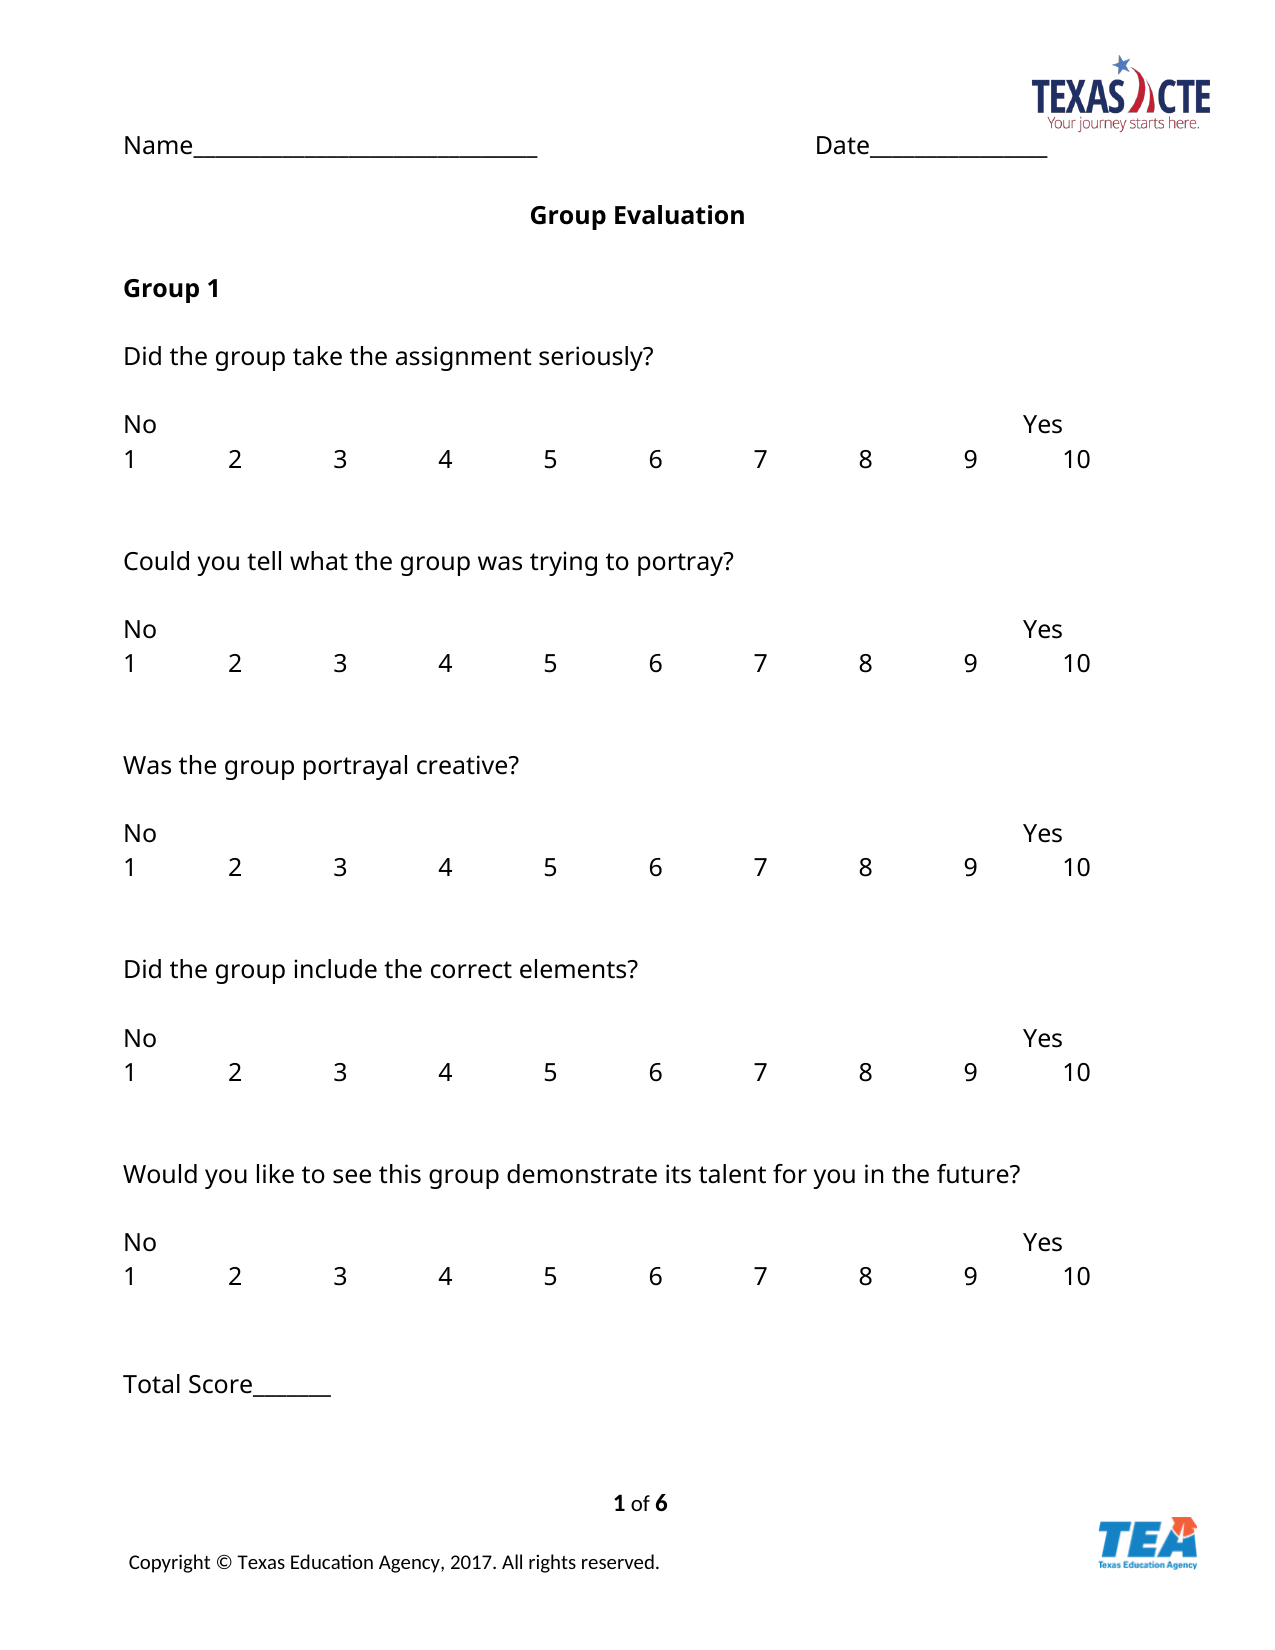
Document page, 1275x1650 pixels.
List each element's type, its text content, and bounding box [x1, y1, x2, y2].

picture [1098, 1517, 1198, 1570]
text No Yes [123, 1225, 1152, 1259]
text No Yes [123, 612, 1152, 646]
text No Yes [123, 1020, 1152, 1054]
text 1 2 3 4 5 6 7 8 9 10 [123, 1054, 1152, 1088]
text Could you tell what the group was trying to portray? [123, 543, 1152, 577]
text Total Score_______ [123, 1366, 1152, 1400]
text 1 2 3 4 5 6 7 8 9 10 [123, 441, 1152, 475]
text No Yes [123, 816, 1152, 850]
text 1 2 3 4 5 6 7 8 9 10 [123, 850, 1152, 884]
text Would you like to see this group demonstrate its talent for you in the future? [123, 1157, 1152, 1191]
text 1 2 3 4 5 6 7 8 9 10 [123, 646, 1152, 680]
text Name_______________________________ Date________________ [123, 127, 1152, 162]
text Did the group take the assignment seriously? [123, 339, 1152, 373]
text No Yes [123, 407, 1152, 441]
text Was the group portrayal creative? [123, 748, 1152, 782]
text Group 1 [123, 271, 1152, 305]
picture [1013, 43, 1229, 143]
text 1 2 3 4 5 6 7 8 9 10 [123, 1259, 1152, 1293]
text Did the group include the correct elements? [123, 952, 1152, 986]
text Group Evaluation [123, 197, 1152, 231]
